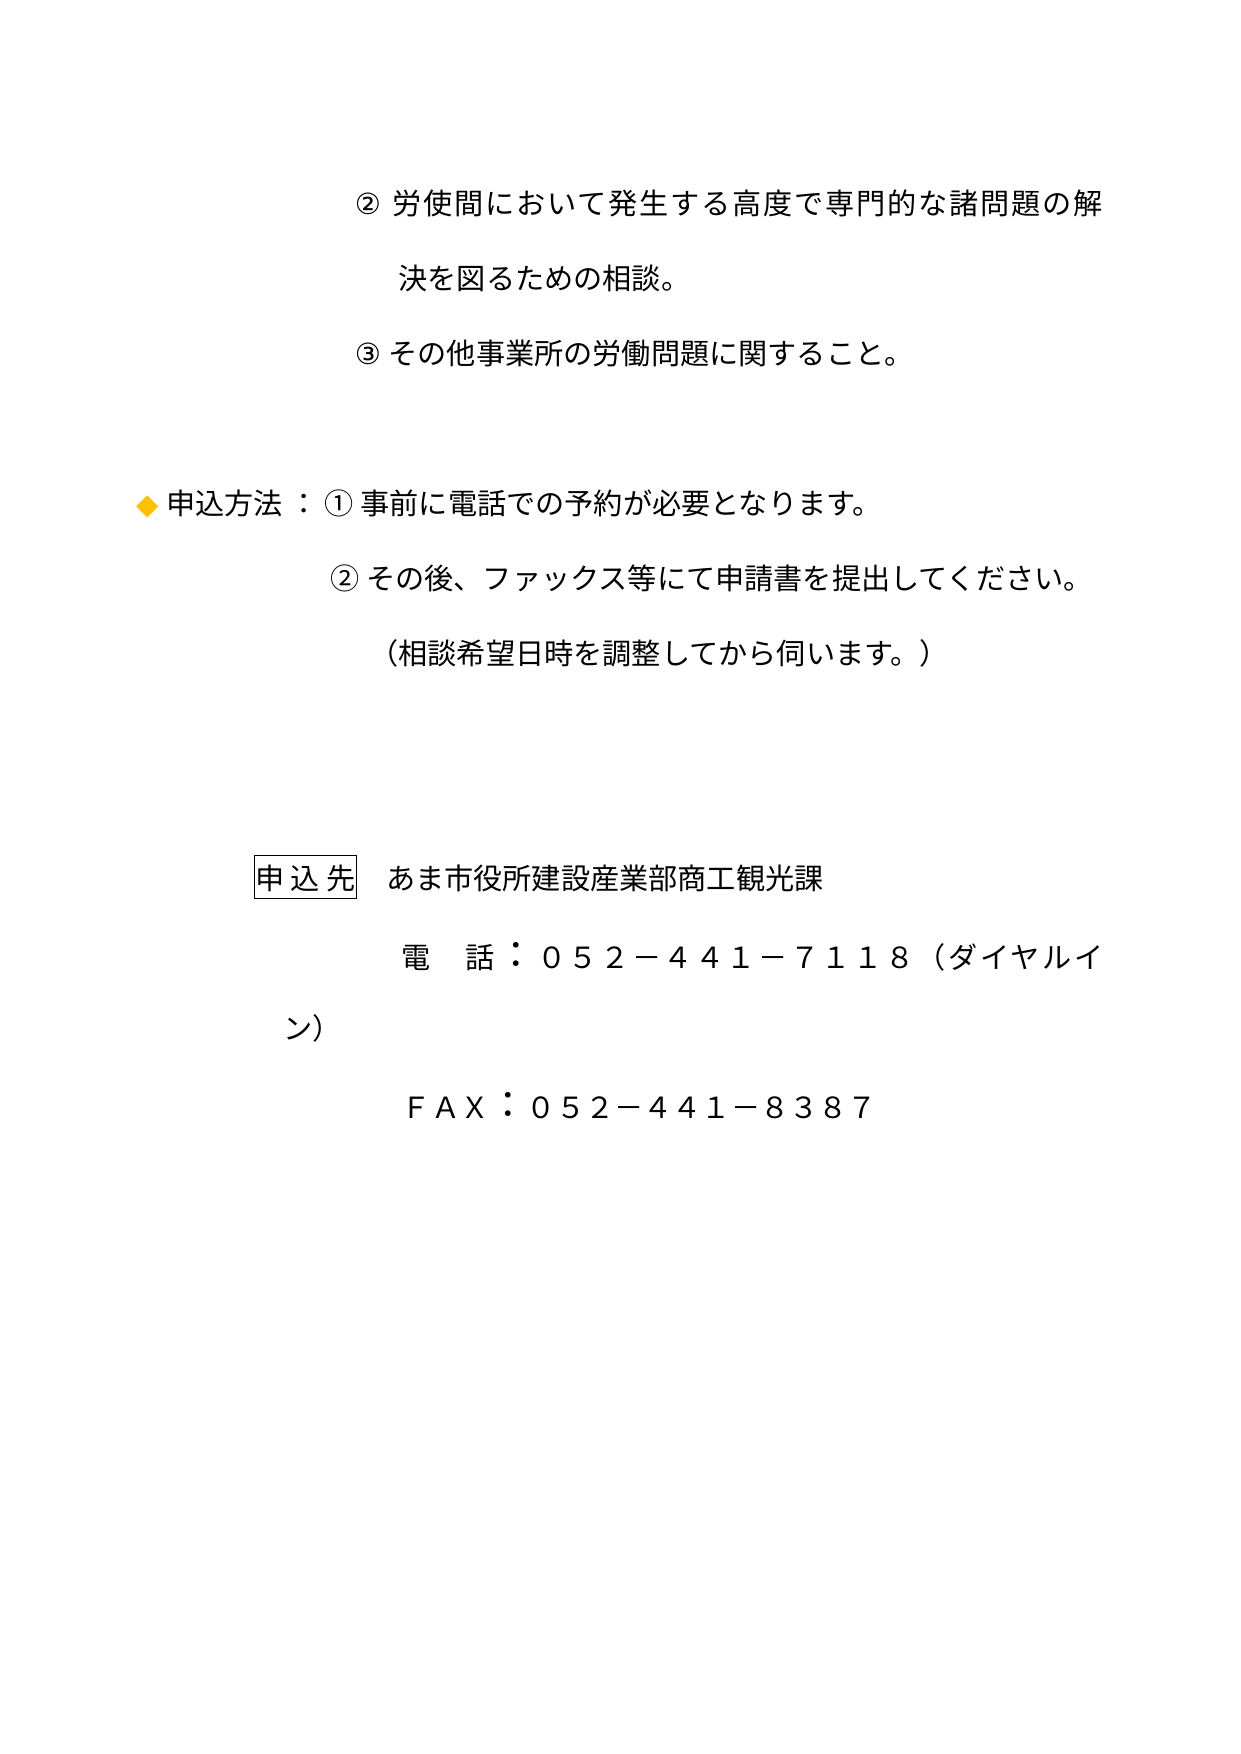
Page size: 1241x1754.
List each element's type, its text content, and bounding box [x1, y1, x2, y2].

text ② 労使間において発生する高度で専門的な諸問題の解 決を図るための相談。 [354, 164, 1104, 314]
text （相談希望日時を調整してから伺います。） [136, 614, 1104, 689]
text ＦＡＸ：０５２－４４１－８３８７ [283, 1064, 1104, 1139]
text 申 込 先 あま市役所建設産業部商工観光課 [136, 839, 1104, 914]
text ③ その他事業所の労働問題に関すること。 [136, 314, 1104, 389]
text 電 話：０５２－４４１－７１１８（ダイヤルイン） [283, 914, 1104, 1064]
text ② その後、ファックス等にて申請書を提出してください。 [136, 539, 1104, 614]
text ◆ 申込方法 ： ① 事前に電話での予約が必要となります。 [136, 464, 1104, 539]
